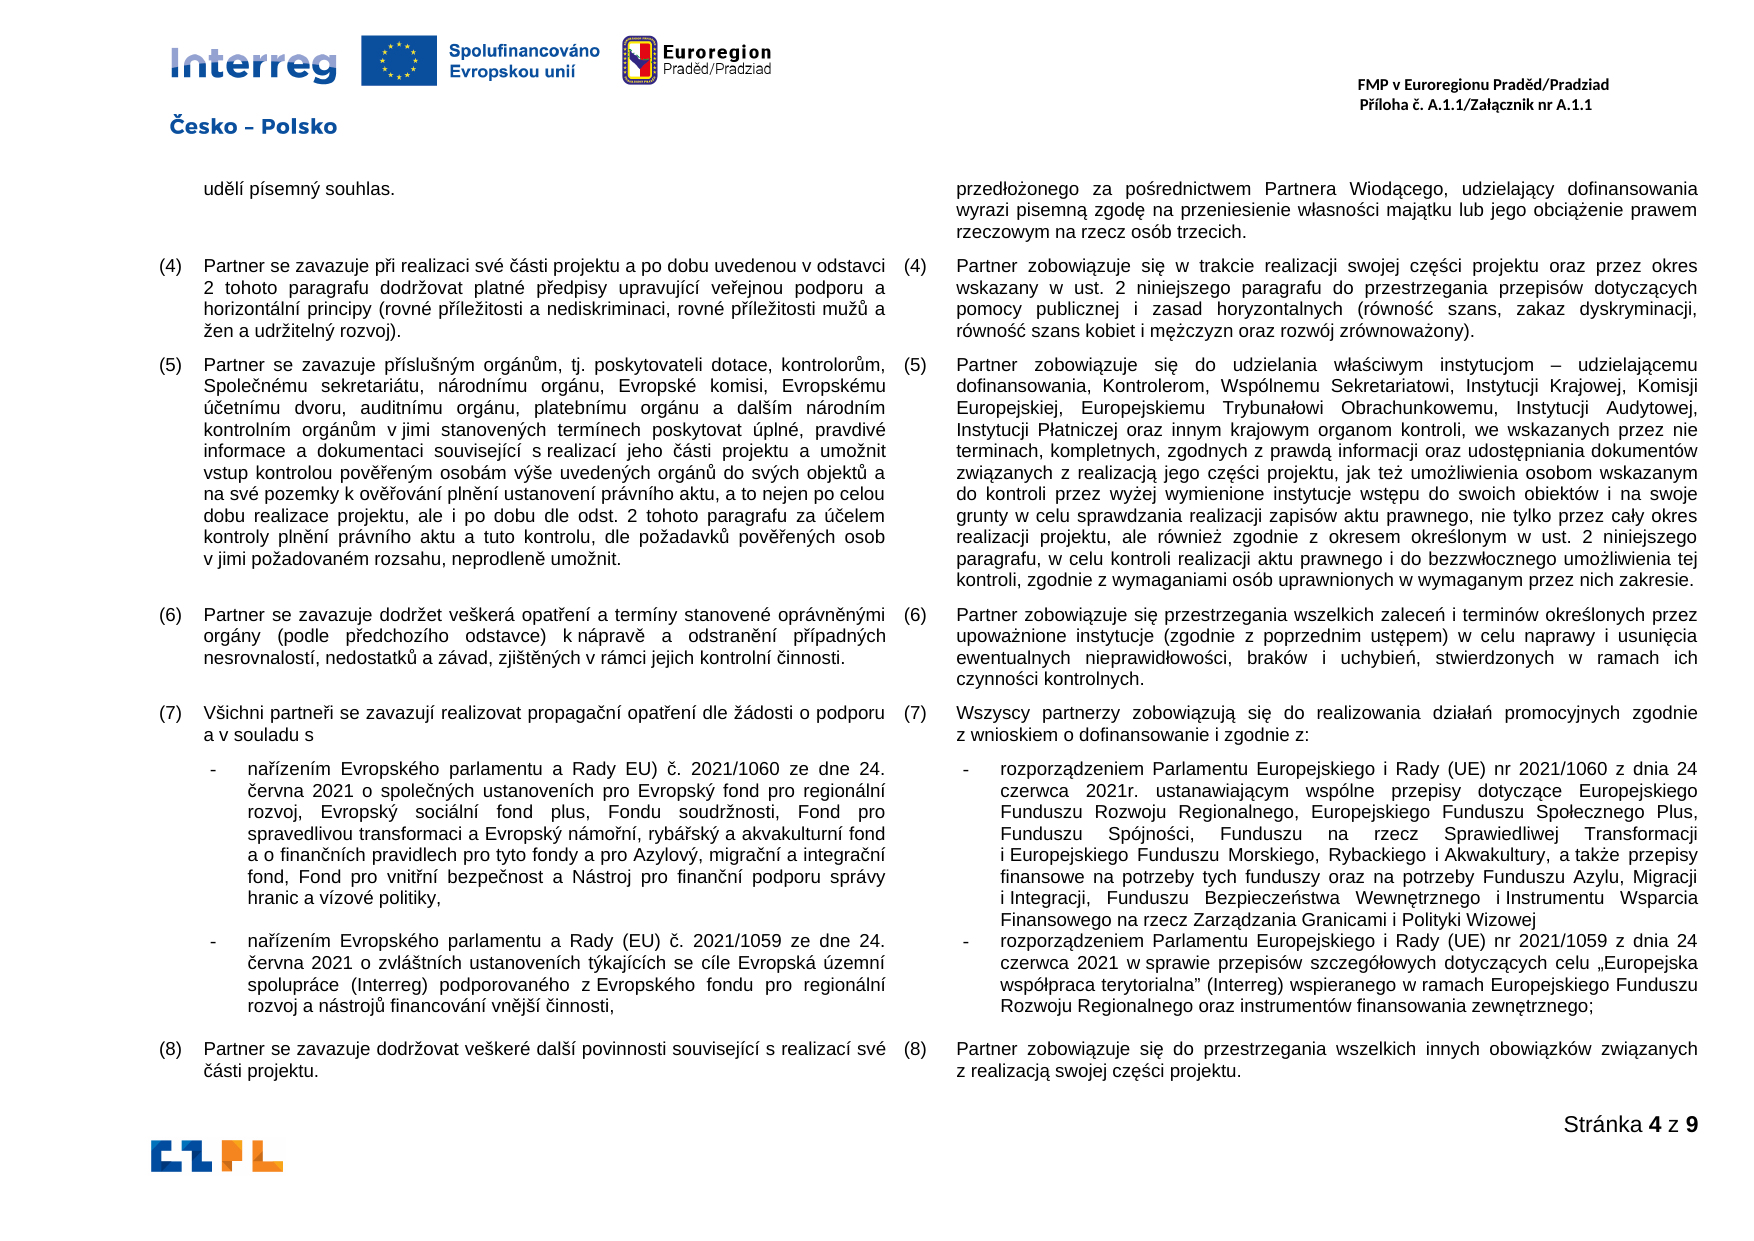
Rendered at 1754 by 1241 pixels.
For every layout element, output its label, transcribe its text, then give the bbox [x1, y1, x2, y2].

table_cell nařízením Evropského parlamentu a Rady EU) č. 2021/1060 ze dne 24. června 2021 o společných ustanoveních pro Evropský fond pro regionální rozvoj, Evropský sociální fond plus, Fondu soudržnosti, Fond pro spravedlivou transformaci a Evropský námořní, rybářský a akvakulturní fond a o finančních pravidlech pro tyto fondy a pro Azylový, migrační a integrační fond, Fond pro vnitřní bezpečnost a Nástroj pro finanční podporu správy hranic a vízové politiky, [148, 758, 897, 930]
table_cell rozporządzeniem Parlamentu Europejskiego i Rady (UE) nr 2021/1060 z dnia 24 czerwca 2021r. ustanawiającym wspólne przepisy dotyczące Europejskiego Funduszu Rozwoju Regionalnego, Europejskiego Funduszu Społecznego Plus, Funduszu Spójności, Funduszu na rzecz Sprawiedliwej Transformacji i Europejskiego Funduszu Morskiego, Rybackiego i Akwakultury, a także przepisy finansowe na potrzeby tych funduszy oraz na potrzeby Funduszu Azylu, Migracji i Integracji, Funduszu Bezpieczeństwa Wewnętrznego i Instrumentu Wsparcia Finansowego na rzecz Zarządzania Granicami i Polityki Wizowej [897, 758, 1709, 930]
table_cell Partner zobowiązuje się do udzielania właściwym instytucjom – udzielającemu dofinansowania, Kontrolerom, Wspólnemu Sekretariatowi, Instytucji Krajowej, Komisji Europejskiej, Europejskiemu Trybunałowi Obrachunkowemu, Instytucji Audytowej, Instytucji Płatniczej oraz innym krajowym organom kontroli, we wskazanych przez nie terminach, kompletnych, zgodnych z prawdą informacji oraz udostępniania dokumentów związanych z realizacją jego części projektu, jak też umożliwienia osobom wskazanym do kontroli przez wyżej wymienione instytucje wstępu do swoich obiektów i na swoje grunty w celu sprawdzania realizacji zapisów aktu prawnego, nie tylko przez cały okres realizacji projektu, ale również zgodnie z okresem określonym w ust. 2 niniejszego paragrafu, w celu kontroli realizacji aktu prawnego i do bezzwłocznego umożliwienia tej kontroli, zgodnie z wymaganiami osób uprawnionych w wymaganym przez nich zakresie. [897, 354, 1709, 603]
table_cell Partner se zavazuje příslušným orgánům, tj. poskytovateli dotace, kontrolorům, Společnému sekretariátu, národnímu orgánu, Evropské komisi, Evropskému účetnímu dvoru, auditnímu orgánu, platebnímu orgánu a dalším národním kontrolním orgánům v jimi stanovených termínech poskytovat úplné, pravdivé informace a dokumentaci související s realizací jeho části projektu a umožnit vstup kontrolou pověřeným osobám výše uvedených orgánů do svých objektů a na své pozemky k ověřování plnění ustanovení právního aktu, a to nejen po celou dobu realizace projektu, ale i po dobu dle odst. 2 tohoto paragrafu za účelem kontroly plnění právního aktu a tuto kontrolu, dle požadavků pověřených osob v jimi požadovaném rozsahu, neprodleně umožnit. [148, 354, 897, 603]
table_cell Partner se zavazuje dodržovat veškeré další povinnosti související s realizací své části projektu. [148, 1038, 897, 1093]
table_cell Partner zobowiązuje się do przestrzegania wszelkich innych obowiązków związanych z realizacją swojej części projektu. [897, 1038, 1709, 1093]
table_cell rozporządzeniem Parlamentu Europejskiego i Rady (UE) nr 2021/1059 z dnia 24 czerwca 2021 w sprawie przepisów szczegółowych dotyczących celu „Europejska współpraca terytorialna” (Interreg) wspieranego w ramach Europejskiego Funduszu Rozwoju Regionalnego oraz instrumentów finansowania zewnętrznego; [897, 930, 1709, 1038]
table_cell nařízením Evropského parlamentu a Rady (EU) č. 2021/1059 ze dne 24. června 2021 o zvláštních ustanoveních týkajících se cíle Evropská územní spolupráce (Interreg) podporovaného z Evropského fondu pro regionální rozvoj a nástrojů financování vnější činnosti, [148, 930, 897, 1038]
table_cell Partner zobowiązuje się w trakcie realizacji swojej części projektu oraz przez okres wskazany w ust. 2 niniejszego paragrafu do przestrzegania przepisów dotyczących pomocy publicznej i zasad horyzontalnych (równość szans, zakaz dyskryminacji, równość szans kobiet i mężczyzn oraz rozwój zrównoważony). [897, 255, 1709, 354]
table_cell Wszyscy partnerzy zobowiązują się do realizowania działań promocyjnych zgodnie z wnioskiem o dofinansowanie i zgodnie z: [897, 702, 1709, 758]
table_cell Partner se zavazuje při realizaci své části projektu a po dobu uvedenou v odstavci 2 tohoto paragrafu dodržovat platné předpisy upravující veřejnou podporu a horizontální principy (rovné příležitosti a nediskriminaci, rovné příležitosti mužů a žen a udržitelný rozvoj). [148, 255, 897, 354]
table_cell Všichni partneři se zavazují realizovat propagační opatření dle žádosti o podporu a v souladu s [148, 702, 897, 758]
table_cell Partner se zavazuje dodržet veškerá opatření a termíny stanovené oprávněnými orgány (podle předchozího odstavce) k nápravě a odstranění případných nesrovnalostí, nedostatků a závad, zjištěných v rámci jejich kontrolní činnosti. [148, 603, 897, 702]
picture [167, 30, 772, 139]
picture [147, 1137, 287, 1176]
table_cell Partner zobowiązuje się przestrzegania wszelkich zaleceń i terminów określonych przez upoważnione instytucje (zgodnie z poprzednim ustępem) w celu naprawy i usunięcia ewentualnych nieprawidłowości, braków i uchybień, stwierdzonych w ramach ich czynności kontrolnych. [897, 603, 1709, 702]
